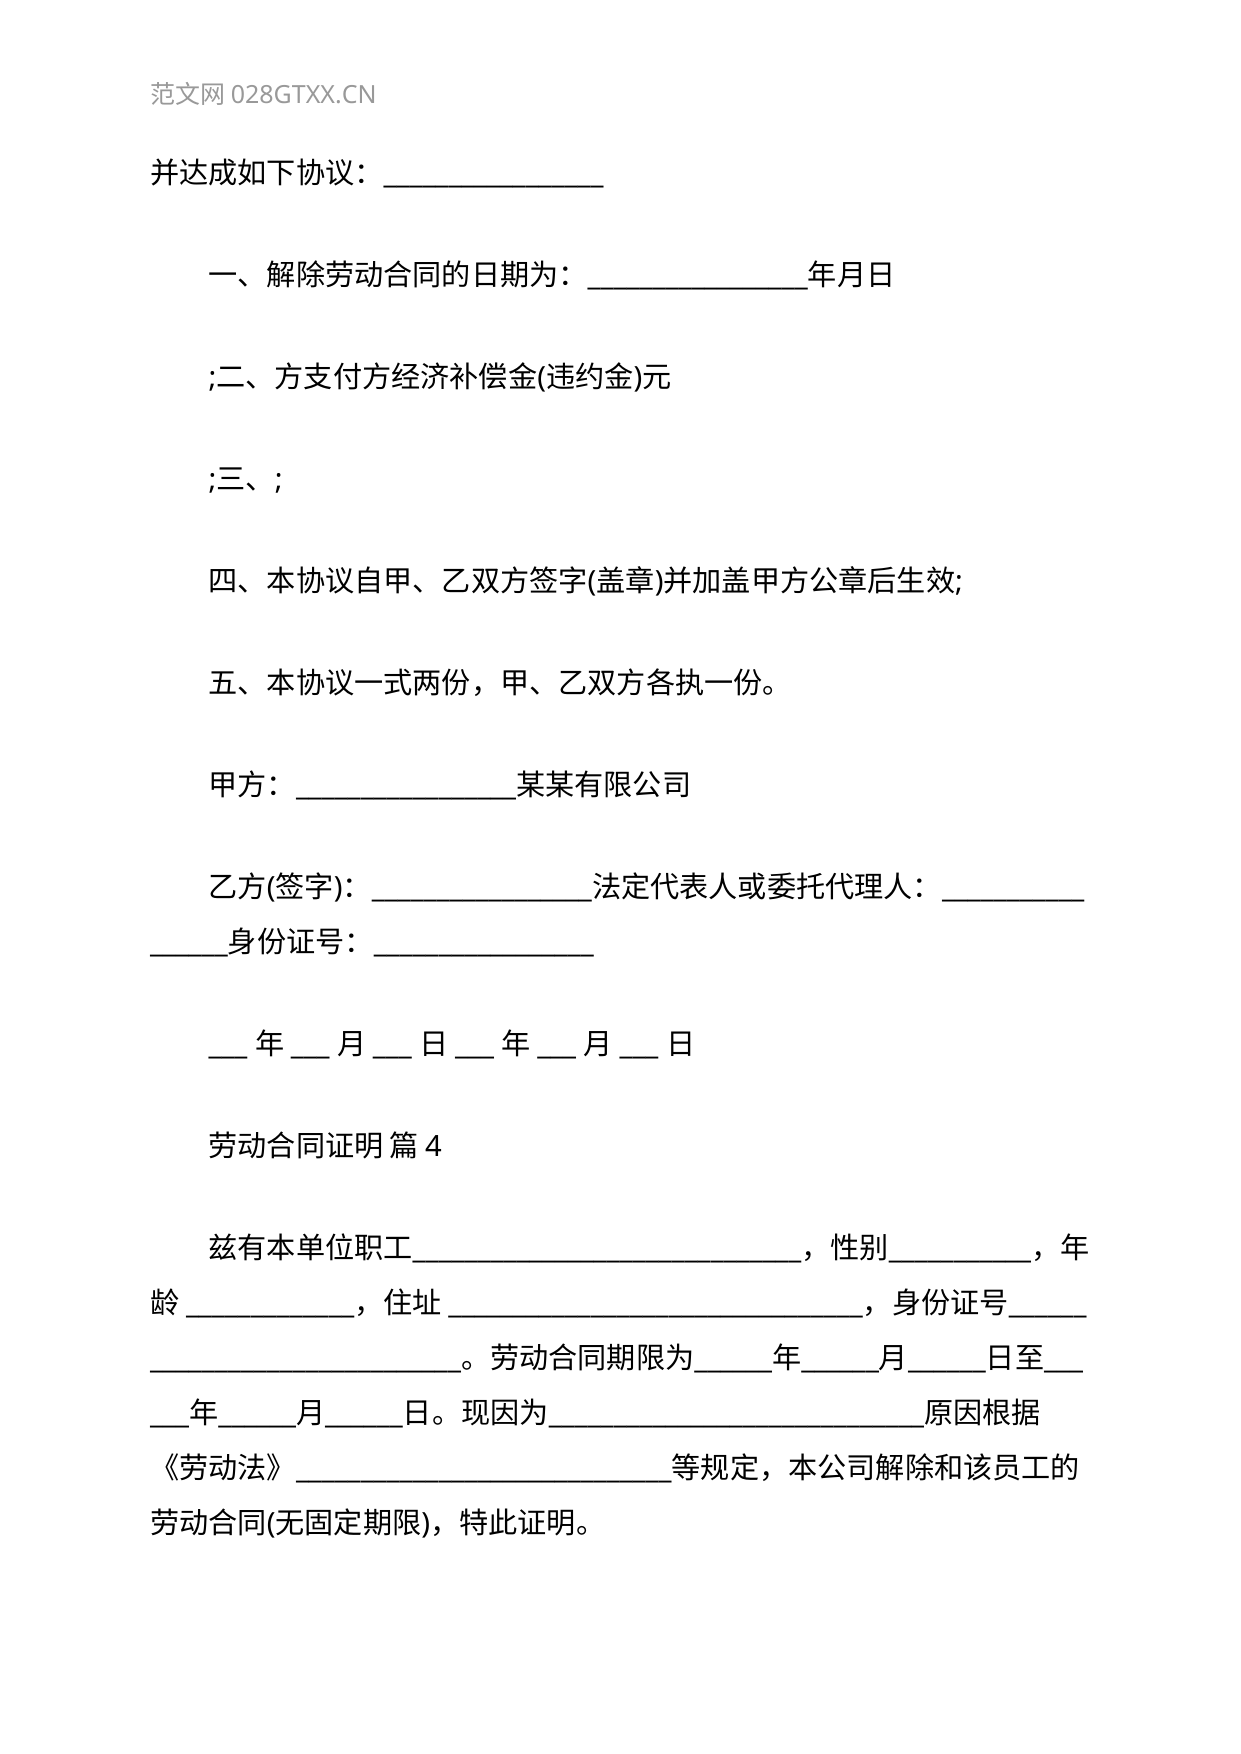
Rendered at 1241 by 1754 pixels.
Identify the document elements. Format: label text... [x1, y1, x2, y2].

text 甲方：_________________某某有限公司 [150, 762, 1090, 804]
text ;三、; [150, 456, 1090, 498]
text ;二、方支付方经济补偿金(违约金)元 [150, 354, 1090, 396]
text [150, 150, 1090, 192]
text 一、解除劳动合同的日期为：_________________年月日 [150, 252, 1090, 294]
text 五、本协议一式两份，甲、乙双方各执一份。 [150, 660, 1090, 702]
text ___ 年 ___ 月 ___ 日 ___ 年 ___ 月 ___ 日 [150, 1021, 1090, 1063]
text 四、本协议自甲、乙双方签字(盖章)并加盖甲方公章后生效; [150, 558, 1090, 600]
text 乙方(签字)：_________________法定代表人或委托代理人：_________________身份证号：_________________ [150, 864, 1090, 961]
text 兹有本单位职工______________________________，性别___________，年龄 _____________，住址 ________________________________，身份证号______________________________。劳动合同期限为______年______月______日至______年______月______日。现因为_____________________________原因根据《劳动法》_____________________________等规定，本公司解除和该员工的劳动合同(无固定期限)，特此证明。 [150, 1224, 1090, 1542]
text 劳动合同证明 篇4 [150, 1123, 1090, 1165]
